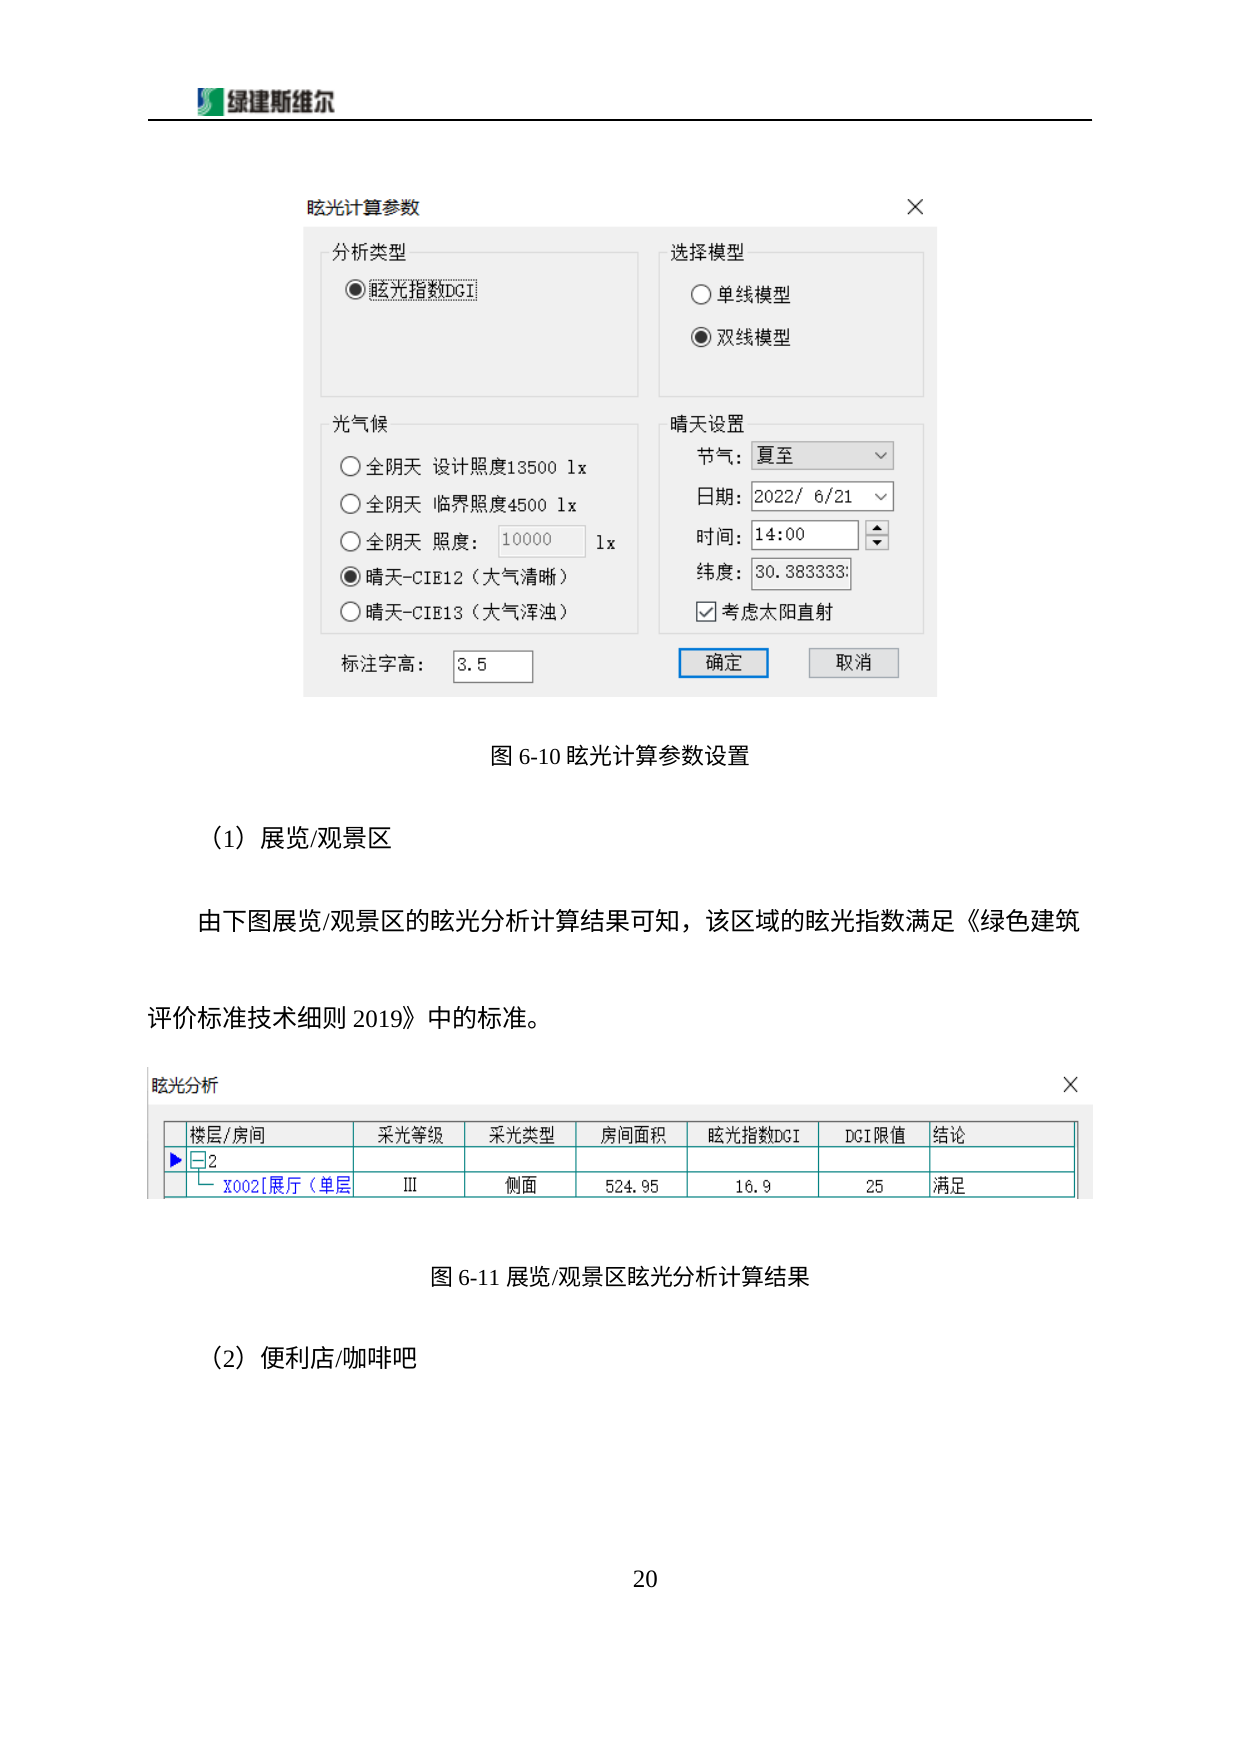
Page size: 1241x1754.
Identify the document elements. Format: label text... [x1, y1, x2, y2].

picture [147, 1067, 1093, 1199]
text 图 6-11 展览/观景区眩光分析计算结果 [148, 1243, 1092, 1308]
text （1）展览/观景区 [148, 804, 1092, 869]
text （2）便利店/咖啡吧 [148, 1324, 1092, 1389]
picture [197, 88, 338, 116]
text 图 6-10 眩光计算参数设置 [148, 722, 1092, 787]
text 由下图展览/观景区的眩光分析计算结果可知，该区域的眩光指数满足《绿色建筑评价标准技术细则2019》中的标准。 [148, 887, 1092, 1049]
picture [303, 188, 938, 697]
